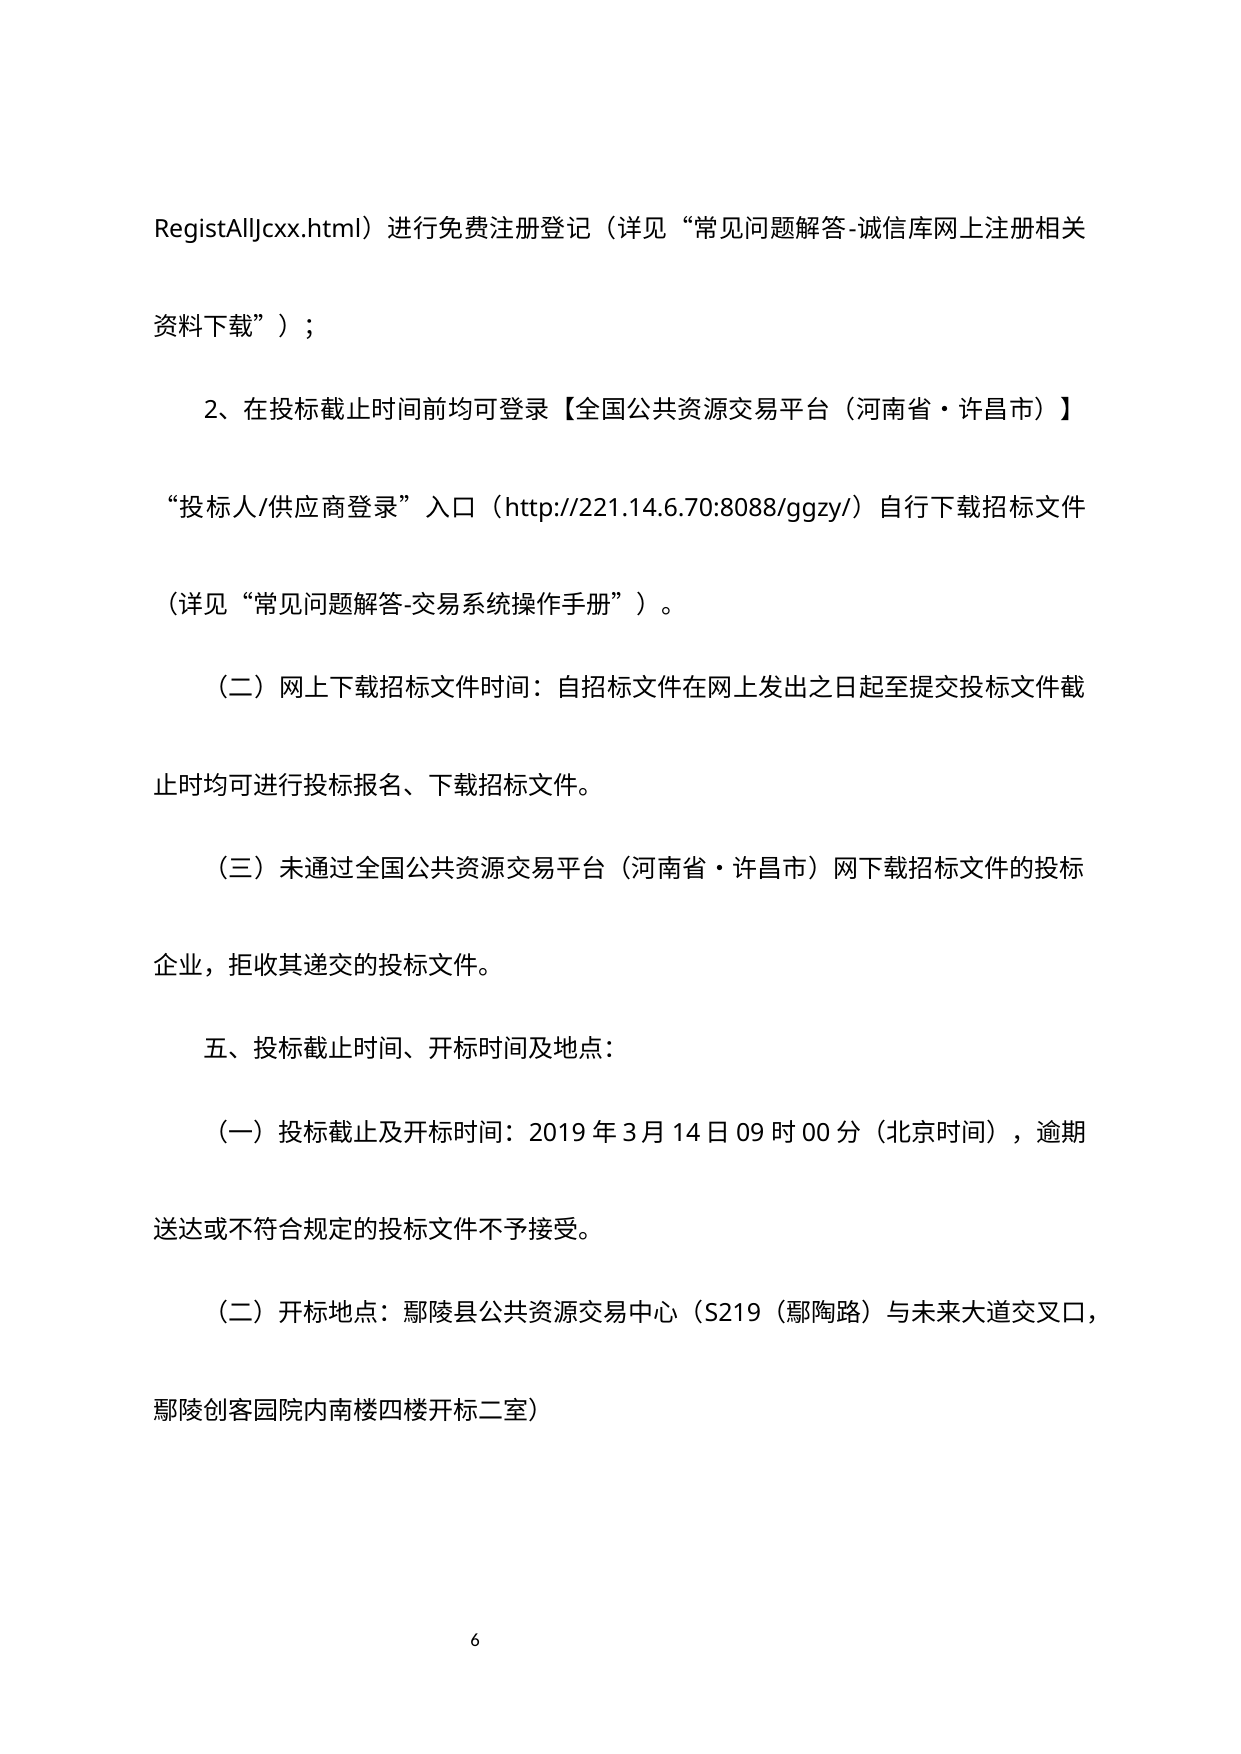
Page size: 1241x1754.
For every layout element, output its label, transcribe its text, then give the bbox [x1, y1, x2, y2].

text （二）网上下载招标文件时间：自招标文件在网上发出之日起至提交投标文件截止时均可进行投标报名、下载招标文件。 [153, 653, 1087, 816]
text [153, 194, 1087, 357]
text （三）未通过全国公共资源交易平台（河南省•许昌市）网下载招标文件的投标企业，拒收其递交的投标文件。 [153, 834, 1087, 996]
text 2、在投标截止时间前均可登录【全国公共资源交易平台（河南省•许昌市）】“投标人/供应商登录”入口（http://221.14.6.70:8088/ggzy/）自行下载招标文件（详见“常见问题解答-交易系统操作手册”）。 [153, 375, 1087, 635]
text （一）投标截止及开标时间：2019 年3月14日 09 时 00 分（北京时间），逾期送达或不符合规定的投标文件不予接受。 [153, 1098, 1087, 1260]
text （二）开标地点：鄢陵县公共资源交易中心（S219（鄢陶路）与未来大道交叉口，鄢陵创客园院内南楼四楼开标二室） [153, 1278, 1087, 1441]
text 五、投标截止时间、开标时间及地点： [153, 1014, 1087, 1079]
